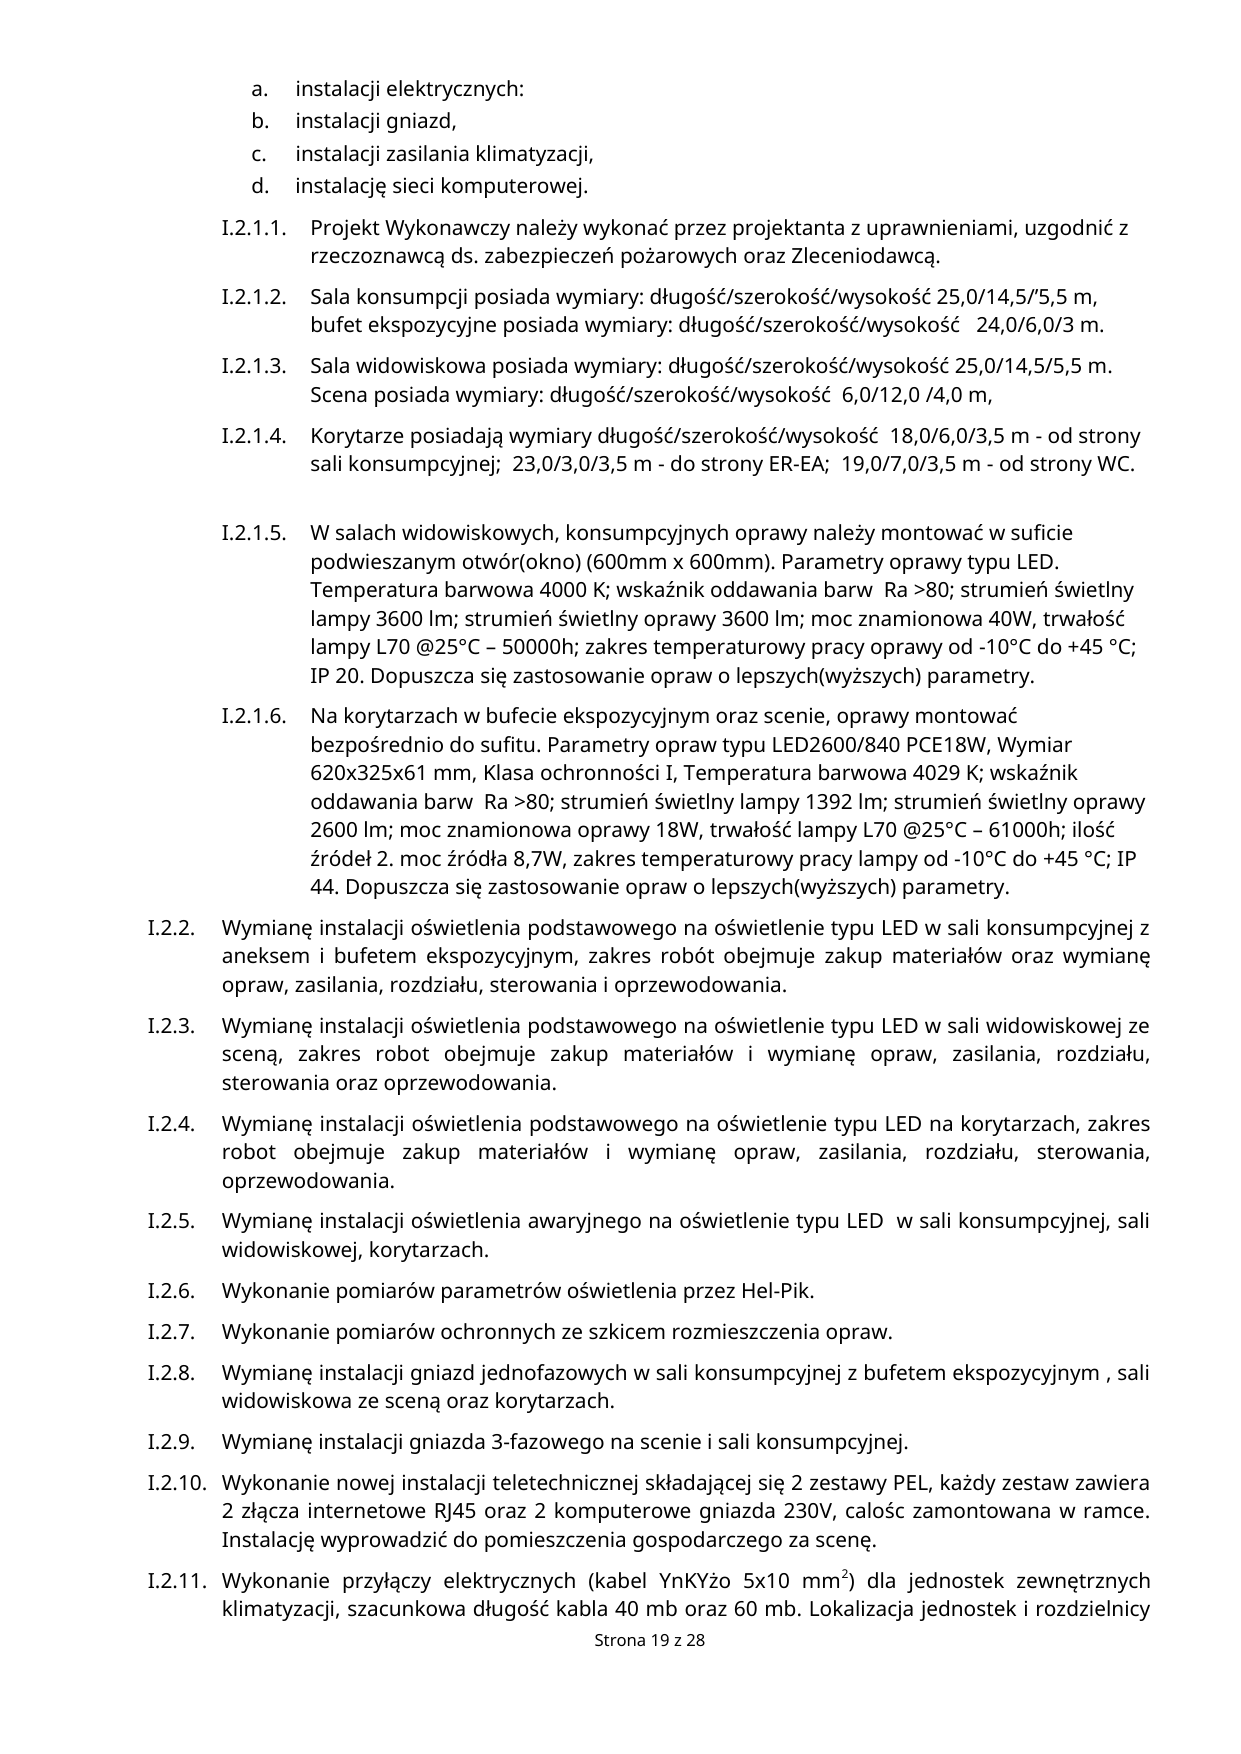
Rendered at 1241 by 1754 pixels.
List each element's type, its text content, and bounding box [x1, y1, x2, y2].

list Wymianę instalacji gniazd jednofazowych w sali konsumpcyjnej z bufetem ekspozycyjnym , sali widowiskowa ze sceną oraz korytarzach. [148, 1358, 1152, 1415]
list Wykonanie pomiarów ochronnych ze szkicem rozmieszczenia opraw. [148, 1317, 1152, 1345]
list Projekt Wykonawczy należy wykonać przez projektanta z uprawnieniami, uzgodnić z rzeczoznawcą ds. zabezpieczeń pożarowych oraz Zleceniodawcą. [222, 213, 1152, 269]
list Sala widowiskowa posiada wymiary: długość/szerokość/wysokość 25,0/14,5/5,5 m. Scena posiada wymiary: długość/szerokość/wysokość 6,0/12,0 /4,0 m, [222, 351, 1152, 408]
list Wymianę instalacji oświetlenia podstawowego na oświetlenie typu LED na korytarzach, zakres robot obejmuje zakup materiałów i wymianę opraw, zasilania, rozdziału, sterowania, oprzewodowania. [148, 1109, 1152, 1194]
list W salach widowiskowych, konsumpcyjnych oprawy należy montować w suficie podwieszanym otwór(okno) (600mm x 600mm). Parametry oprawy typu LED. Temperatura barwowa 4000 K; wskaźnik oddawania barw Ra >80; strumień świetlny lampy 3600 lm; strumień świetlny oprawy 3600 lm; moc znamionowa 40W, trwałość lampy L70 @25°C – 50000h; zakres temperaturowy pracy oprawy od -10°C do +45 °C; IP 20. Dopuszcza się zastosowanie opraw o lepszych(wyższych) parametry. [222, 518, 1152, 689]
list instalacji gniazd, [251, 106, 1152, 135]
list Wymianę instalacji oświetlenia podstawowego na oświetlenie typu LED w sali widowiskowej ze sceną, zakres robot obejmuje zakup materiałów i wymianę opraw, zasilania, rozdziału, sterowania oraz oprzewodowania. [148, 1011, 1152, 1096]
list Korytarze posiadają wymiary długość/szerokość/wysokość 18,0/6,0/3,5 m - od strony sali konsumpcyjnej; 23,0/3,0/3,5 m - do strony ER-EA; 19,0/7,0/3,5 m - od strony WC. [222, 421, 1152, 506]
list Wymianę instalacji gniazda 3-fazowego na scenie i sali konsumpcyjnej. [148, 1427, 1152, 1456]
list Na korytarzach w bufecie ekspozycyjnym oraz scenie, oprawy montować bezpośrednio do sufitu. Parametry opraw typu LED2600/840 PCE18W, Wymiar 620x325x61 mm, Klasa ochronności I, Temperatura barwowa 4029 K; wskaźnik oddawania barw Ra >80; strumień świetlny lampy 1392 lm; strumień świetlny oprawy 2600 lm; moc znamionowa oprawy 18W, trwałość lampy L70 @25°C – 61000h; ilość źródeł 2. moc źródła 8,7W, zakres temperaturowy pracy lampy od -10°C do +45 °C; IP 44. Dopuszcza się zastosowanie opraw o lepszych(wyższych) parametry. [222, 702, 1152, 901]
list instalacji elektrycznych: [251, 74, 1152, 102]
list Sala konsumpcji posiada wymiary: długość/szerokość/wysokość 25,0/14,5/’5,5 m, bufet ekspozycyjne posiada wymiary: długość/szerokość/wysokość 24,0/6,0/3 m. [222, 282, 1152, 339]
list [148, 1566, 1152, 1623]
list Wykonanie pomiarów parametrów oświetlenia przez Hel-Pik. [148, 1276, 1152, 1304]
list instalacji zasilania klimatyzacji, [251, 139, 1152, 167]
list Wymianę instalacji oświetlenia podstawowego na oświetlenie typu LED w sali konsumpcyjnej z aneksem i bufetem ekspozycyjnym, zakres robót obejmuje zakup materiałów oraz wymianę opraw, zasilania, rozdziału, sterowania i oprzewodowania. [148, 913, 1152, 998]
list Wykonanie nowej instalacji teletechnicznej składającej się 2 zestawy PEL, każdy zestaw zawiera 2 złącza internetowe RJ45 oraz 2 komputerowe gniazda 230V, calośc zamontowana w ramce. Instalację wyprowadzić do pomieszczenia gospodarczego za scenę. [148, 1468, 1152, 1553]
list Wymianę instalacji oświetlenia awaryjnego na oświetlenie typu LED w sali konsumpcyjnej, sali widowiskowej, korytarzach. [148, 1207, 1152, 1263]
list instalację sieci komputerowej. [251, 172, 1152, 200]
